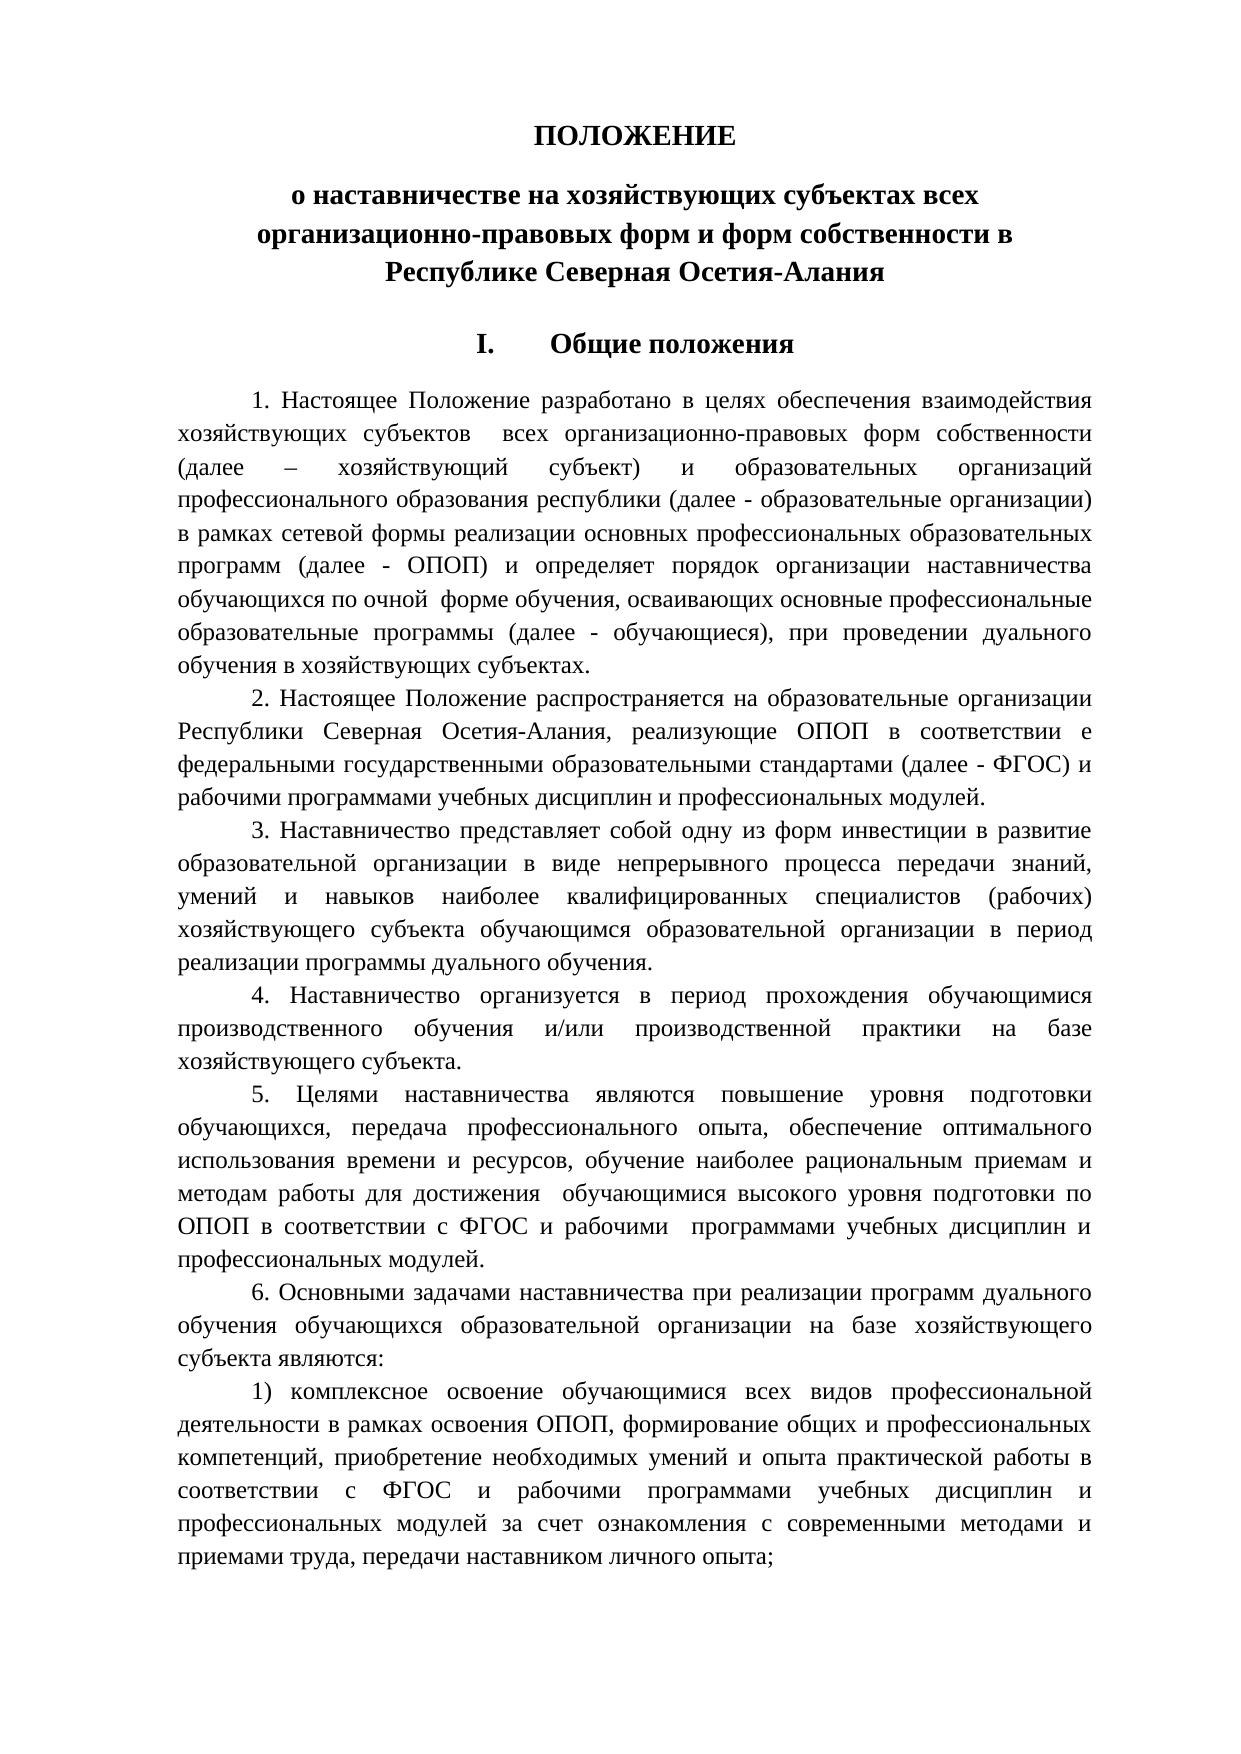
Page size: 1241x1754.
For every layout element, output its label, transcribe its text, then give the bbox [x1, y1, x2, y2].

text 4. Наставничество организуется в период прохождения обучающимися производственного обучения и/или производственной практики на базе хозяйствующего субъекта. [177, 980, 1093, 1075]
text 3. Наставничество представляет собой одну из форм инвестиции в развитие образовательной организации в виде непрерывного процесса передачи знаний, умений и навыков наиболее квалифицированных специалистов (рабочих) хозяйствующего субъекта обучающимся образовательной организации в период реализации программы дуального обучения. [177, 815, 1093, 976]
text 5. Целями наставничества являются повышение уровня подготовки обучающихся, передача профессионального опыта, обеспечение оптимального использования времени и ресурсов, обучение наиболее рациональным приемам и методам работы для достижения обучающимися высокого уровня подготовки по ОПОП в соответствии с ФГОС и рабочими программами учебных дисциплин и профессиональных модулей. [177, 1079, 1093, 1273]
text 2. Настоящее Положение распространяется на образовательные организации Республики Северная Осетия-Алания, реализующие ОПОП в соответствии е федеральными государственными образовательными стандартами (далее - ФГОС) и рабочими программами учебных дисциплин и профессиональных модулей. [177, 683, 1093, 811]
text I. Общие положения [177, 326, 1093, 360]
text 1. Настоящее Положение разработано в целях обеспечения взаимодействия хозяйствующих субъектов всех организационно-правовых форм собственности (далее – хозяйствующий субъект) и образовательных организаций профессионального образования республики (далее - образовательные организации) в рамках сетевой формы реализации основных профессиональных образовательных программ (далее - ОПОП) и определяет порядок организации наставничества обучающихся по очной форме обучения, осваивающих основные профессиональные образовательные программы (далее - обучающиеся), при проведении дуального обучения в хозяйствующих субъектах. [177, 386, 1093, 678]
text ПОЛОЖЕНИЕ [177, 118, 1093, 152]
text о наставничестве на хозяйствующих субъектах всех организационно-правовых форм и форм собственности в Республике Северная Осетия-Алания [177, 177, 1093, 288]
text 6. Основными задачами наставничества при реализации программ дуального обучения обучающихся образовательной организации на базе хозяйствующего субъекта являются: [177, 1277, 1093, 1372]
text 1) комплексное освоение обучающимися всех видов профессиональной деятельности в рамках освоения ОПОП, формирование общих и профессиональных компетенций, приобретение необходимых умений и опыта практической работы в соответствии с ФГОС и рабочими программами учебных дисциплин и профессиональных модулей за счет ознакомления с современными методами и приемами труда, передачи наставником личного опыта; [177, 1376, 1093, 1570]
